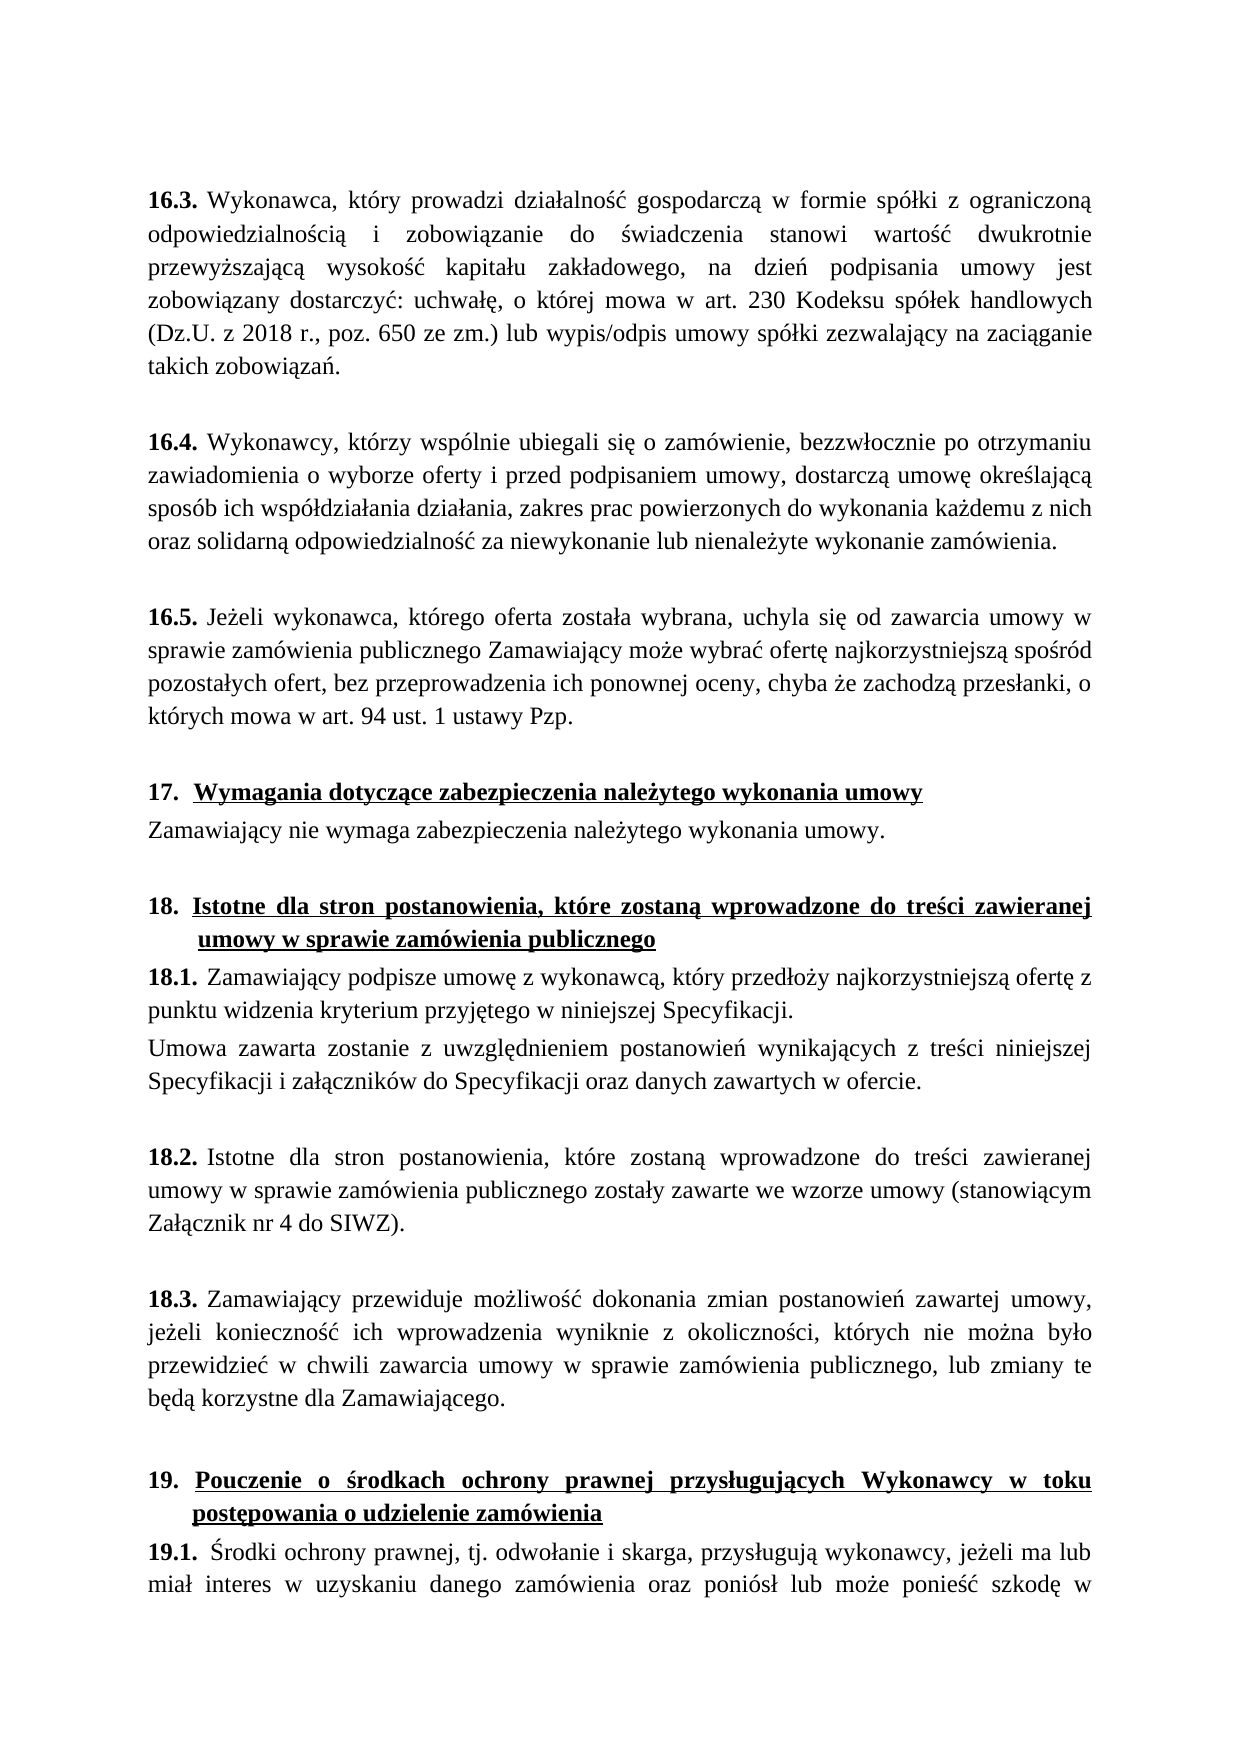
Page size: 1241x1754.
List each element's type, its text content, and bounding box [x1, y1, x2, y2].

list Wymagania dotyczące zabezpieczenia należytego wykonania umowy [148, 777, 1093, 806]
text 19. Pouczenie o środkach ochrony prawnej przysługujących Wykonawcy w toku postępowania o udzielenie zamówienia [148, 1466, 1093, 1527]
text Zamawiający nie wymaga zabezpieczenia należytego wykonania umowy. [148, 815, 1093, 844]
list Zamawiający przewiduje możliwość dokonania zmian postanowień zawartej umowy, jeżeli konieczność ich wprowadzenia wyniknie z okoliczności, których nie można było przewidzieć w chwili zawarcia umowy w sprawie zamówienia publicznego, lub zmiany te będą korzystne dla Zamawiającego. [148, 1284, 1093, 1412]
list Wykonawcy, którzy wspólnie ubiegali się o zamówienie, bezzwłocznie po otrzymaniu zawiadomienia o wyborze oferty i przed podpisaniem umowy, dostarczą umowę określającą sposób ich współdziałania działania, zakres prac powierzonych do wykonania każdemu z nich oraz solidarną odpowiedzialność za niewykonanie lub nienależyte wykonanie zamówienia. [148, 427, 1093, 554]
list Istotne dla stron postanowienia, które zostaną wprowadzone do treści zawieranej umowy w sprawie zamówienia publicznego zostały zawarte we wzorze umowy (stanowiącym Załącznik nr 4 do SIWZ). [148, 1142, 1093, 1237]
list Jeżeli wykonawca, którego oferta została wybrana, uchyla się od zawarcia umowy w sprawie zamówienia publicznego Zamawiający może wybrać ofertę najkorzystniejszą spośród pozostałych ofert, bez przeprowadzenia ich ponownej oceny, chyba że zachodzą przesłanki, o których mowa w art. 94 ust. 1 ustawy Pzp. [148, 602, 1093, 730]
list Istotne dla stron postanowienia, które zostaną wprowadzone do treści zawieranej umowy w sprawie zamówienia publicznego [148, 891, 1093, 953]
list Zamawiający podpisze umowę z wykonawcą, który przedłoży najkorzystniejszą ofertę z punktu widzenia kryterium przyjętego w niniejszej Specyfikacji. [148, 962, 1093, 1024]
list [148, 1537, 1093, 1598]
list Wykonawca, który prowadzi działalność gospodarczą w formie spółki z ograniczoną odpowiedzialnością i zobowiązanie do świadczenia stanowi wartość dwukrotnie przewyższającą wysokość kapitału zakładowego, na dzień podpisania umowy jest zobowiązany dostarczyć: uchwałę, o której mowa w art. 230 Kodeksu spółek handlowych (Dz.U. z 2018 r., poz. 650 ze zm.) lub wypis/odpis umowy spółki zezwalający na zaciąganie takich zobowiązań. [148, 186, 1093, 379]
text Umowa zawarta zostanie z uwzględnieniem postanowień wynikających z treści niniejszej Specyfikacji i załączników do Specyfikacji oraz danych zawartych w ofercie. [148, 1033, 1093, 1095]
